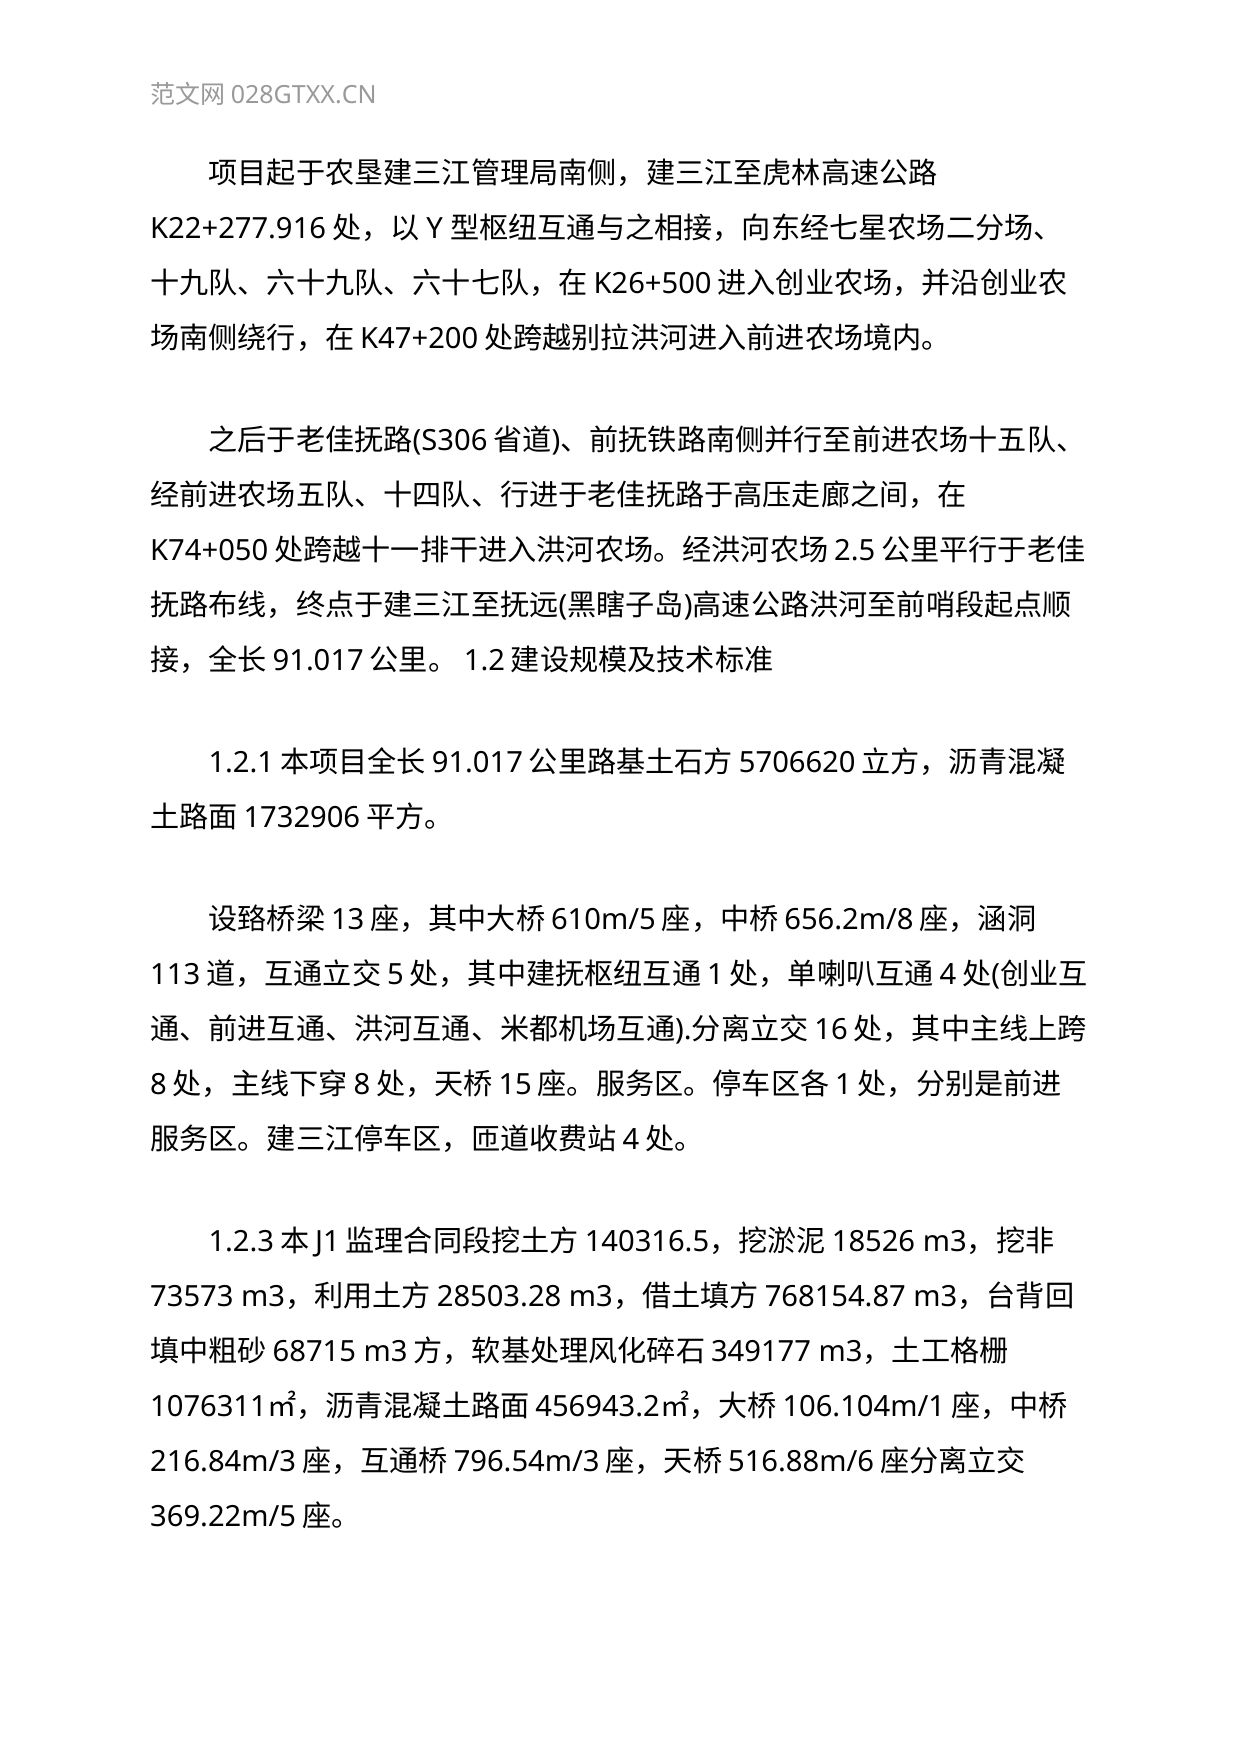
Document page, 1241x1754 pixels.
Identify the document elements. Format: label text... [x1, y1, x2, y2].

text 1.2.3本J1监理合同段挖土方140316.5，挖淤泥18526 m3，挖非73573 m3，利用土方28503.28 m3，借土填方768154.87 m3，台背回填中粗砂68715 m3方，软基处理风化碎石349177 m3，土工格栅1076311㎡，沥青混凝土路面456943.2㎡，大桥106.104m/1座，中桥216.84m/3座，互通桥796.54m/3座，天桥516.88m/6座分离立交369.22m/5座。 [150, 1218, 1090, 1535]
text 设臵桥梁13座，其中大桥610m/5座，中桥656.2m/8座，涵洞113道，互通立交5处，其中建抚枢纽互通1处，单喇叭互通4处(创业互通、前进互通、洪河互通、米都机场互通).分离立交16处，其中主线上跨8处，主线下穿8处，天桥15座。服务区。停车区各1处，分别是前进服务区。建三江停车区，匝道收费站4处。 [150, 896, 1090, 1158]
text 项目起于农垦建三江管理局南侧，建三江至虎林高速公路K22+277.916处，以 Y 型枢纽互通与之相接，向东经七星农场二分场、十九队、六十九队、六十七队，在K26+500进入创业农场，并沿创业农场南侧绕行，在K47+200处跨越别拉洪河进入前进农场境内。 [150, 150, 1090, 357]
text 1.2.1本项目全长91.017公里路基土石方5706620立方，沥青混凝土路面1732906平方。 [150, 739, 1090, 836]
text 之后于老佳抚路(S306省道)、前抚铁路南侧并行至前进农场十五队、经前进农场五队、十四队、行进于老佳抚路于高压走廊之间，在K74+050处跨越十一排干进入洪河农场。经洪河农场2.5公里平行于老佳抚路布线，终点于建三江至抚远(黑瞎子岛)高速公路洪河至前哨段起点顺接，全长91.017公里。 1.2建设规模及技术标准 [150, 417, 1090, 679]
